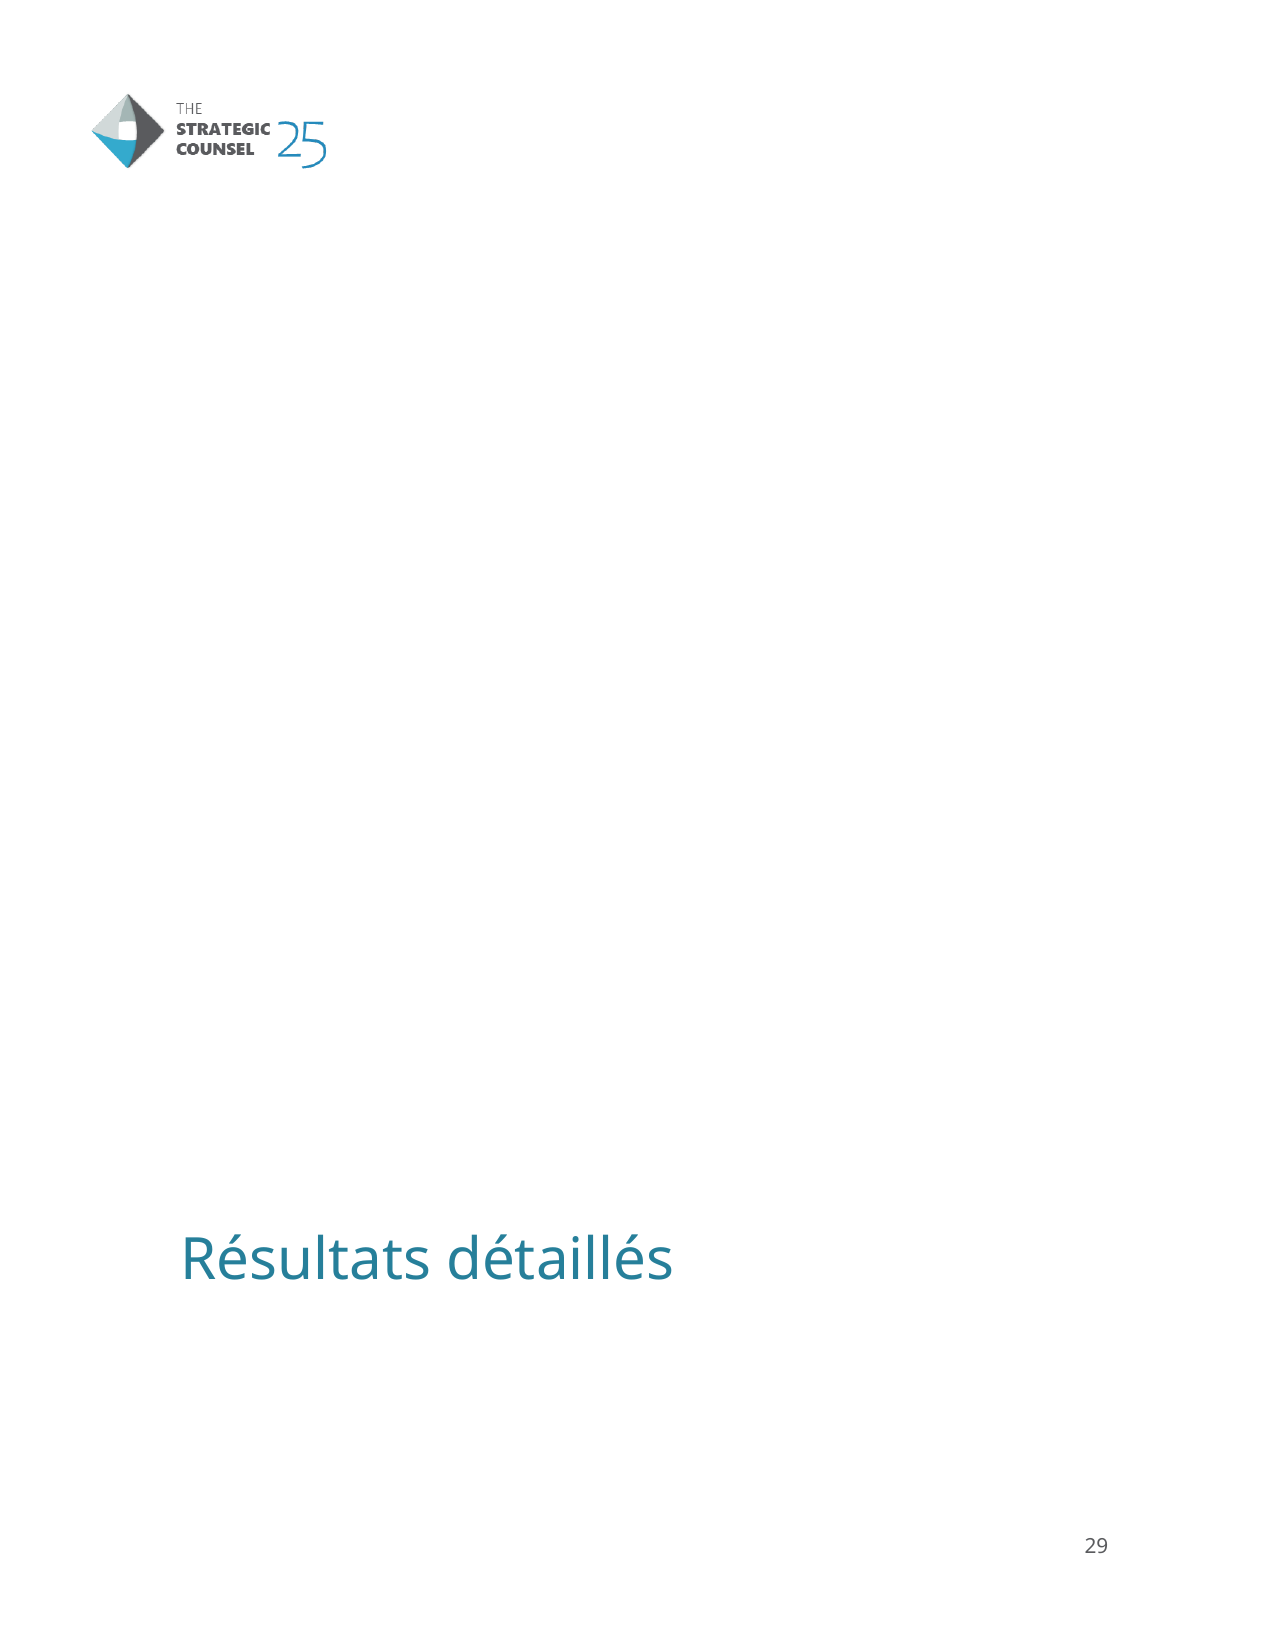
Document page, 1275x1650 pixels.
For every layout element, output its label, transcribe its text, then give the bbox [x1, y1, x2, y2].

text Résultats détaillés [180, 1217, 1125, 1297]
picture [91, 72, 445, 215]
